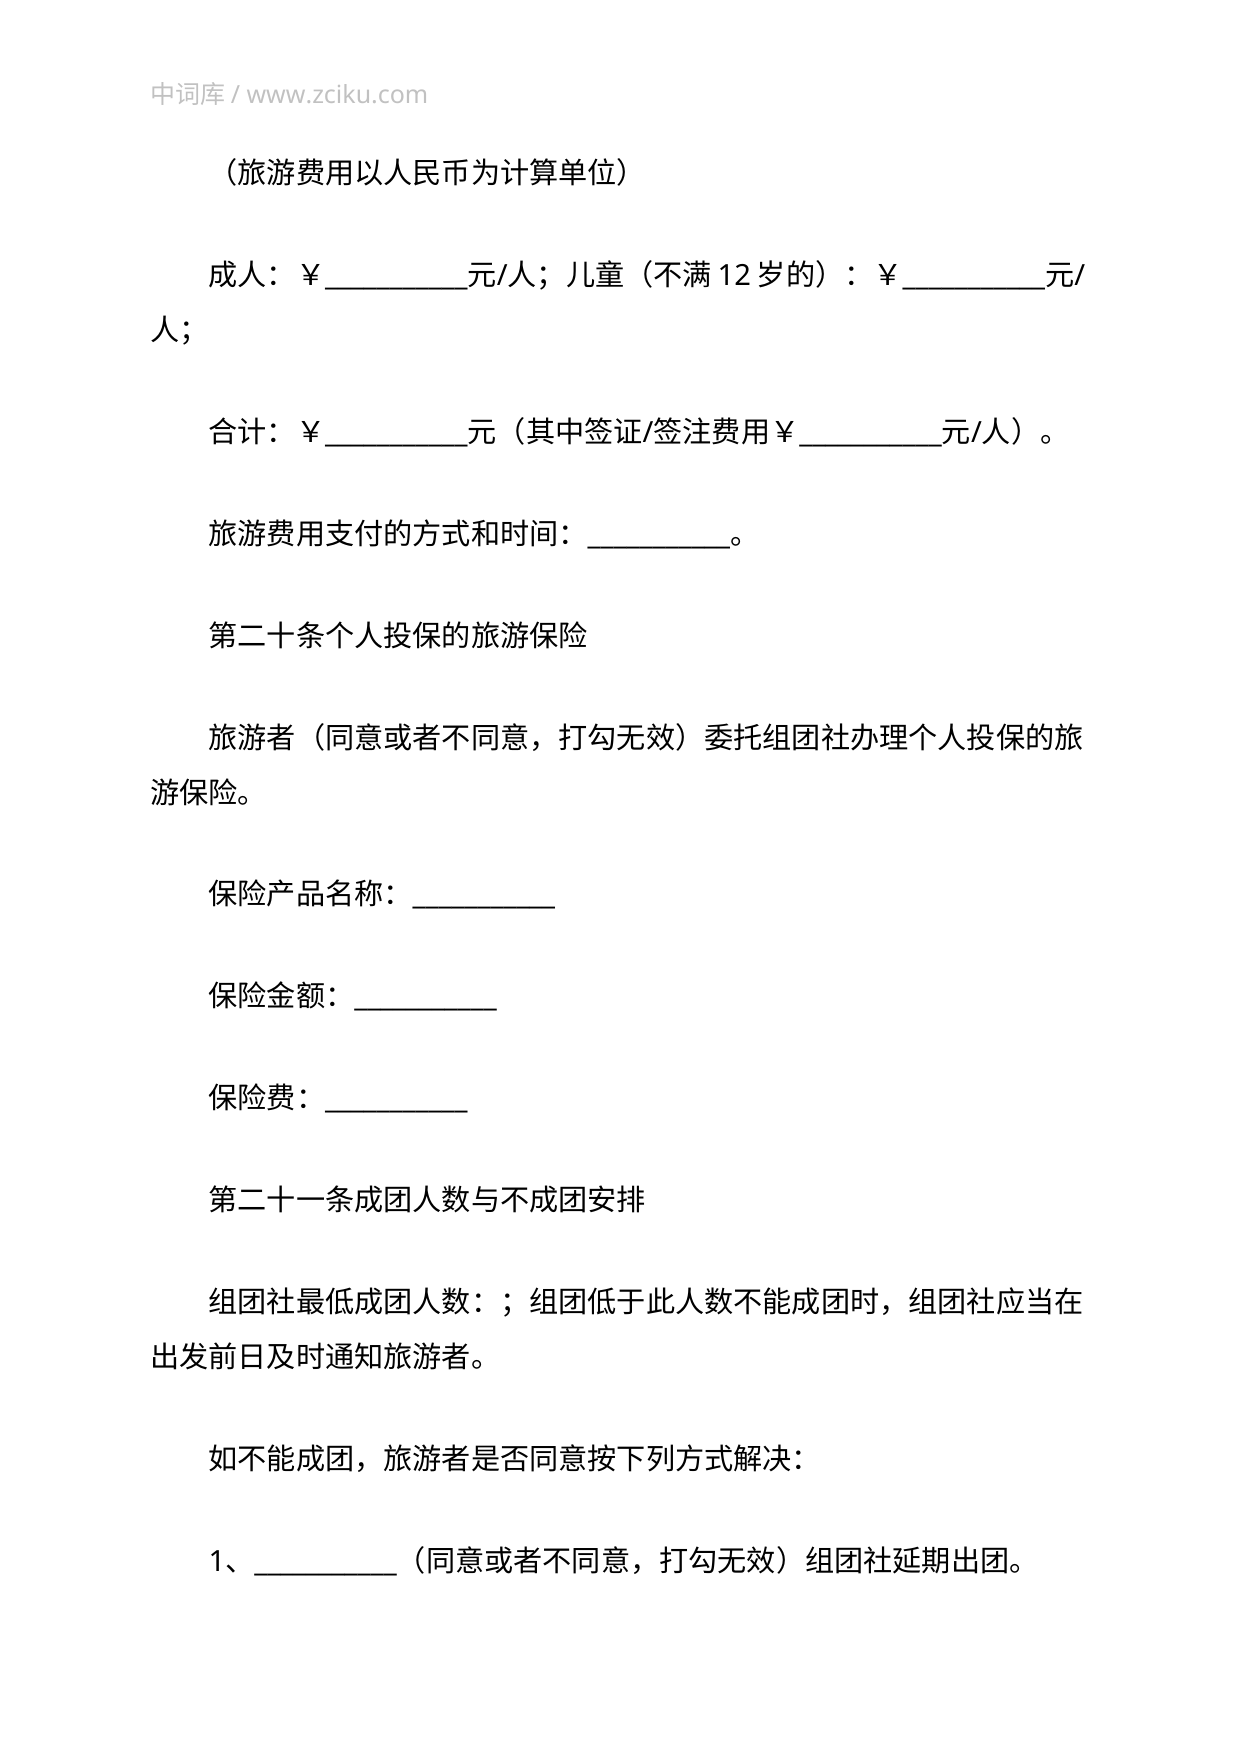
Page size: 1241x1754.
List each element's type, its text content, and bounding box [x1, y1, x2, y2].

text 第二十一条成团人数与不成团安排 [150, 1177, 1090, 1219]
text 保险费：___________ [150, 1075, 1090, 1117]
text （旅游费用以人民币为计算单位） [150, 150, 1090, 192]
text 旅游者（同意或者不同意，打勾无效）委托组团社办理个人投保的旅游保险。 [150, 714, 1090, 811]
text 1、___________（同意或者不同意，打勾无效）组团社延期出团。 [150, 1537, 1090, 1579]
text 组团社最低成团人数：；组团低于此人数不能成团时，组团社应当在出发前日及时通知旅游者。 [150, 1279, 1090, 1376]
text 保险金额：___________ [150, 973, 1090, 1015]
text 保险产品名称：___________ [150, 871, 1090, 913]
text 成人：￥___________元/人；儿童（不满12岁的）：￥___________元/人； [150, 252, 1090, 349]
text 第二十条个人投保的旅游保险 [150, 612, 1090, 655]
text 旅游费用支付的方式和时间：___________。 [150, 511, 1090, 553]
text 合计：￥___________元（其中签证/签注费用￥___________元/人）。 [150, 408, 1090, 451]
text 如不能成团，旅游者是否同意按下列方式解决： [150, 1435, 1090, 1478]
